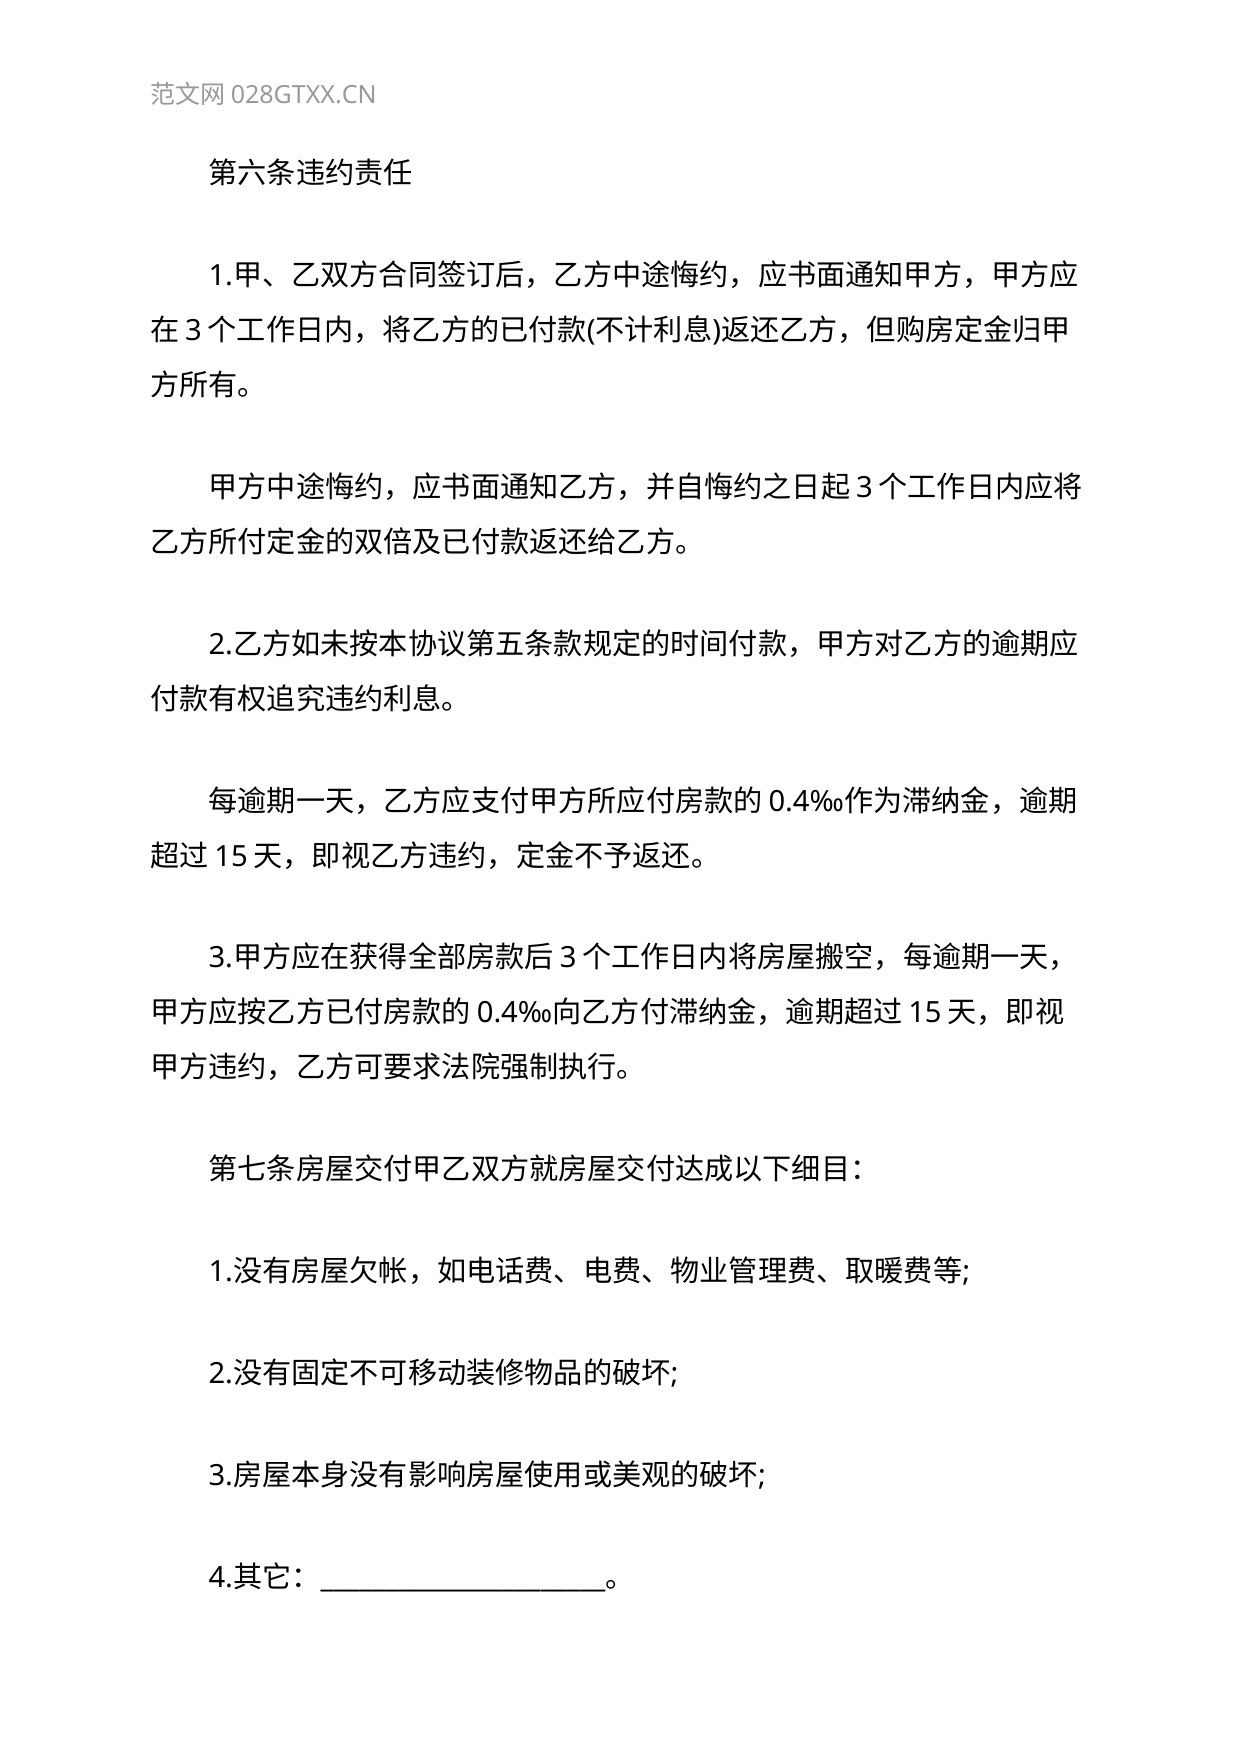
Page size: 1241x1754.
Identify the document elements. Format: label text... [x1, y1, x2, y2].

text 3.甲方应在获得全部房款后3个工作日内将房屋搬空，每逾期一天，甲方应按乙方已付房款的0.4‰向乙方付滞纳金，逾期超过15天，即视甲方违约，乙方可要求法院强制执行。 [150, 934, 1090, 1086]
text 第六条违约责任 [150, 150, 1090, 192]
text 4.其它：______________________。 [150, 1553, 1090, 1596]
text 1.甲、乙双方合同签订后，乙方中途悔约，应书面通知甲方，甲方应在3个工作日内，将乙方的已付款(不计利息)返还乙方，但购房定金归甲方所有。 [150, 252, 1090, 404]
text 每逾期一天，乙方应支付甲方所应付房款的0.4‰作为滞纳金，逾期超过15天，即视乙方违约，定金不予返还。 [150, 777, 1090, 874]
text 2.没有固定不可移动装修物品的破坏; [150, 1349, 1090, 1392]
text 1.没有房屋欠帐，如电话费、电费、物业管理费、取暖费等; [150, 1248, 1090, 1290]
text 第七条房屋交付甲乙双方就房屋交付达成以下细目： [150, 1146, 1090, 1188]
text 2.乙方如未按本协议第五条款规定的时间付款，甲方对乙方的逾期应付款有权追究违约利息。 [150, 620, 1090, 718]
text 3.房屋本身没有影响房屋使用或美观的破坏; [150, 1452, 1090, 1494]
text 甲方中途悔约，应书面通知乙方，并自悔约之日起3个工作日内应将乙方所付定金的双倍及已付款返还给乙方。 [150, 463, 1090, 561]
